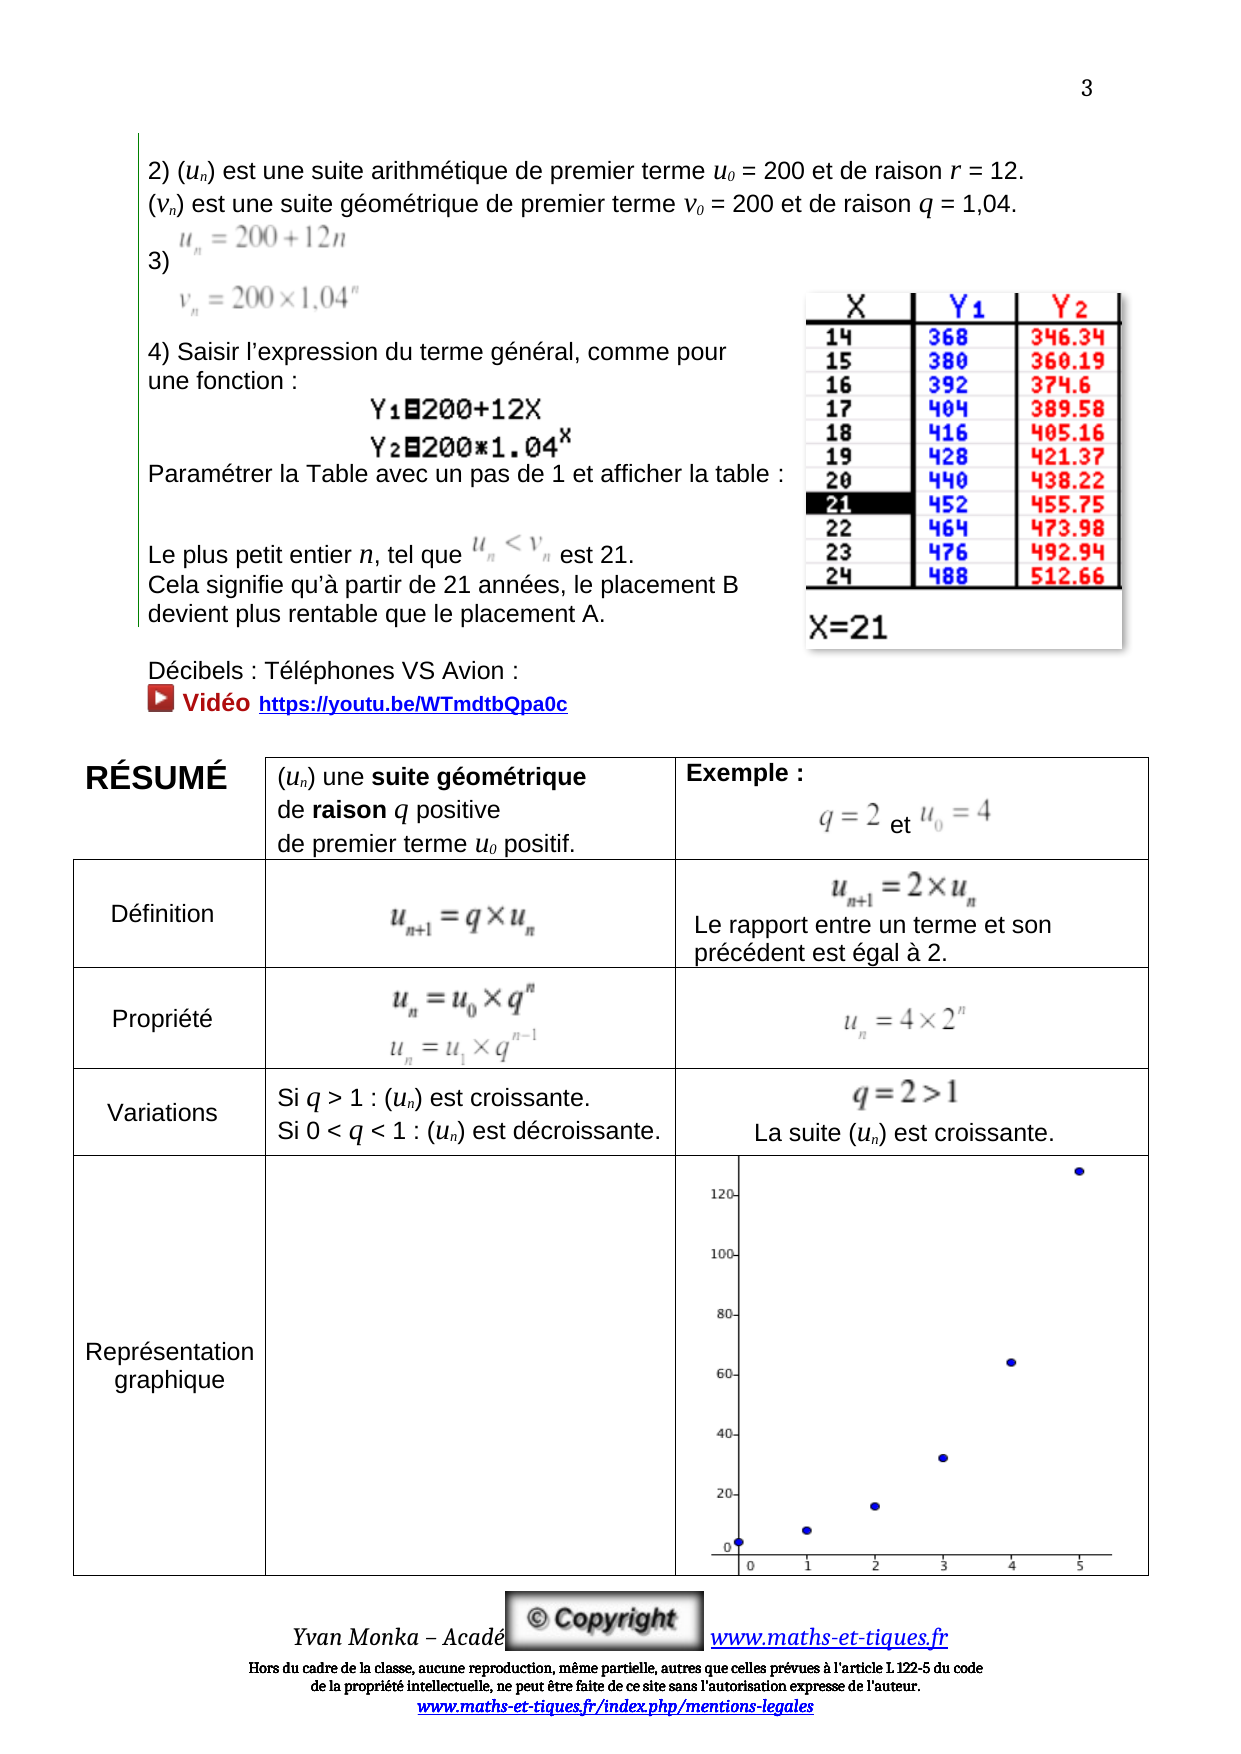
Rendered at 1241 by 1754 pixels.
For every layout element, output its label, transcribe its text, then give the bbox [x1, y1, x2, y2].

text 3) [148, 219, 1093, 275]
table_cell [266, 1156, 675, 1574]
table_cell Représentation graphique [74, 1156, 265, 1574]
picture [711, 1156, 1113, 1575]
table_cell [1113, 1156, 1148, 1574]
table_header (un) une suite géométrique de raison q positive de premier terme u0 positif. [266, 758, 675, 858]
table_header Exemple : et [676, 758, 1148, 858]
text Cela signifie qu’à partir de 21 années, le placement B [148, 570, 804, 598]
table_cell Si q > 1 : (un) est croissante. Si 0 < q < 1 : (un) est décroissante. [266, 1069, 675, 1155]
table_cell La suite (un) est croissante. [676, 1069, 1148, 1155]
text Décibels : Téléphones VS Avion : [148, 656, 1057, 685]
table_cell Définition [74, 860, 265, 967]
text (vn) est une suite géométrique de premier terme v0 = 200 et de raison q = 1,04. [148, 186, 1093, 219]
table_header RÉSUMÉ [74, 757, 265, 858]
table_cell [676, 1156, 711, 1574]
text Le plus petit entier n, tel que est 21. [148, 517, 804, 570]
text Vidéo https://youtu.be/WTmdtbQpa0c [148, 685, 1057, 718]
table_cell [266, 968, 675, 1068]
text Paramétrer la Table avec un pas de 1 et afficher la table : [148, 459, 804, 488]
text 2) (un) est une suite arithmétique de premier terme u0 = 200 et de raison r = 12. [148, 152, 1093, 186]
picture [147, 684, 175, 712]
text devient plus rentable que le placement A. [148, 598, 804, 627]
table_cell Propriété [74, 968, 265, 1068]
picture [505, 1591, 704, 1651]
text une fonction : [148, 366, 804, 395]
text 4) Saisir l’expression du terme général, comme pour [148, 337, 804, 366]
picture [806, 293, 1122, 649]
picture [369, 394, 575, 460]
table_cell [676, 968, 1148, 1068]
table_cell Variations [74, 1069, 265, 1155]
table_cell Le rapport entre un terme et son précédent est égal à 2. [676, 860, 1148, 967]
table_cell [266, 860, 675, 967]
